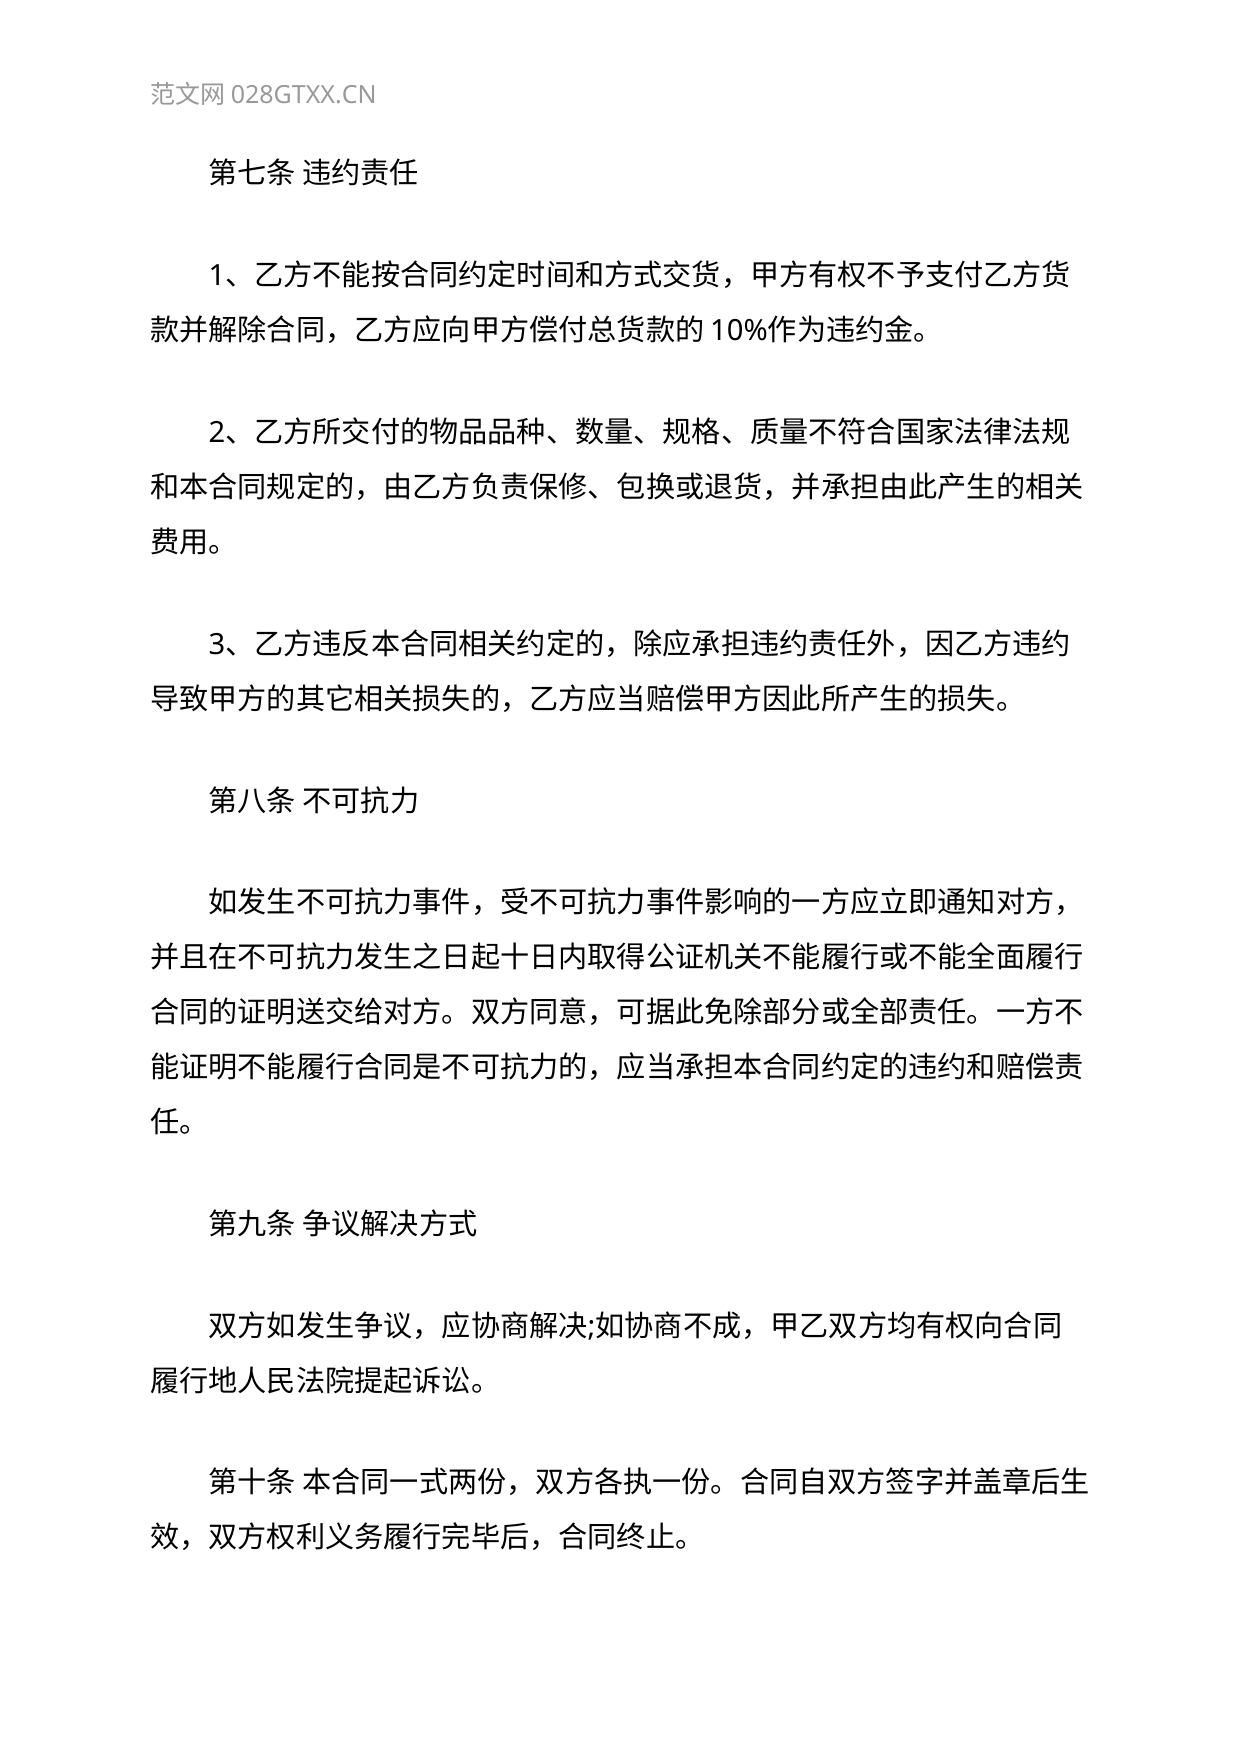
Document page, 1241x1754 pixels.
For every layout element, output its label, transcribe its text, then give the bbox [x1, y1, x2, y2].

text 双方如发生争议，应协商解决;如协商不成，甲乙双方均有权向合同履行地人民法院提起诉讼。 [150, 1302, 1090, 1399]
text 第十条 本合同一式两份，双方各执一份。合同自双方签字并盖章后生效，双方权利义务履行完毕后，合同终止。 [150, 1459, 1090, 1556]
text 3、乙方违反本合同相关约定的，除应承担违约责任外，因乙方违约导致甲方的其它相关损失的，乙方应当赔偿甲方因此所产生的损失。 [150, 620, 1090, 718]
text 第八条 不可抗力 [150, 777, 1090, 819]
text 1、乙方不能按合同约定时间和方式交货，甲方有权不予支付乙方货款并解除合同，乙方应向甲方偿付总货款的10%作为违约金。 [150, 252, 1090, 349]
text 2、乙方所交付的物品品种、数量、规格、质量不符合国家法律法规和本合同规定的，由乙方负责保修、包换或退货，并承担由此产生的相关费用。 [150, 409, 1090, 561]
text 如发生不可抗力事件，受不可抗力事件影响的一方应立即通知对方，并且在不可抗力发生之日起十日内取得公证机关不能履行或不能全面履行合同的证明送交给对方。双方同意，可据此免除部分或全部责任。一方不能证明不能履行合同是不可抗力的，应当承担本合同约定的违约和赔偿责任。 [150, 879, 1090, 1141]
text 第七条 违约责任 [150, 150, 1090, 192]
text 第九条 争议解决方式 [150, 1200, 1090, 1243]
